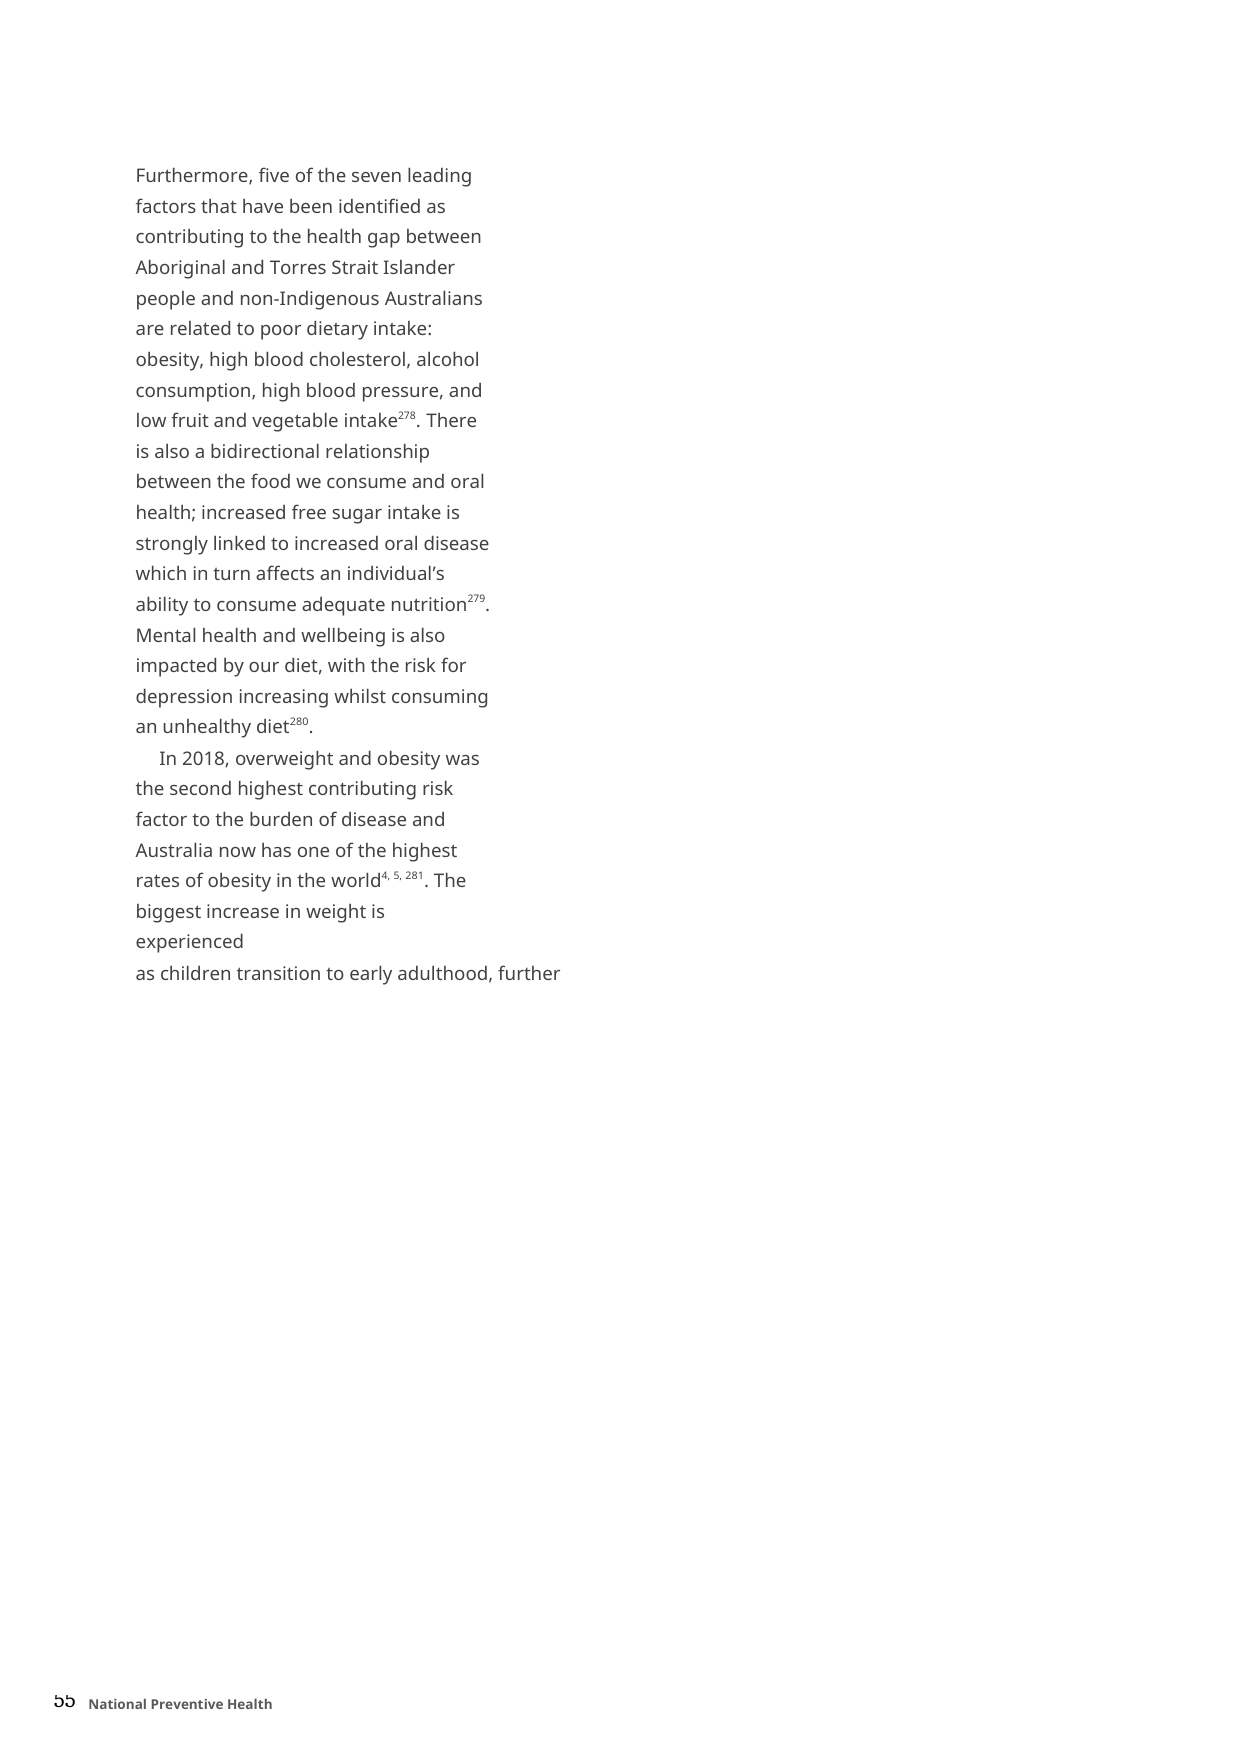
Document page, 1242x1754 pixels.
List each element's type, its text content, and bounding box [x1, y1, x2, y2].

text Furthermore, five of the seven leading factors that have been identified as contributing to the health gap between Aboriginal and Torres Strait Islander people and non-Indigenous Australians are related to poor dietary intake: obesity, high blood cholesterol, alcohol consumption, high blood pressure, and low fruit and vegetable intake278. There is also a bidirectional relationship between the food we consume and oral health; increased free sugar intake is strongly linked to increased oral disease which in turn affects an individual’s ability to consume adequate nutrition279. Mental health and wellbeing is also impacted by our diet, with the risk for depression increasing whilst consuming an unhealthy diet280. [135, 162, 494, 739]
text as children transition to early adulthood, further [135, 960, 603, 986]
text In 2018, overweight and obesity was the second highest contributing risk factor to the burden of disease and Australia now has one of the highest rates of obesity in the world4, 5, 281. The biggest increase in weight is experienced [135, 745, 480, 954]
